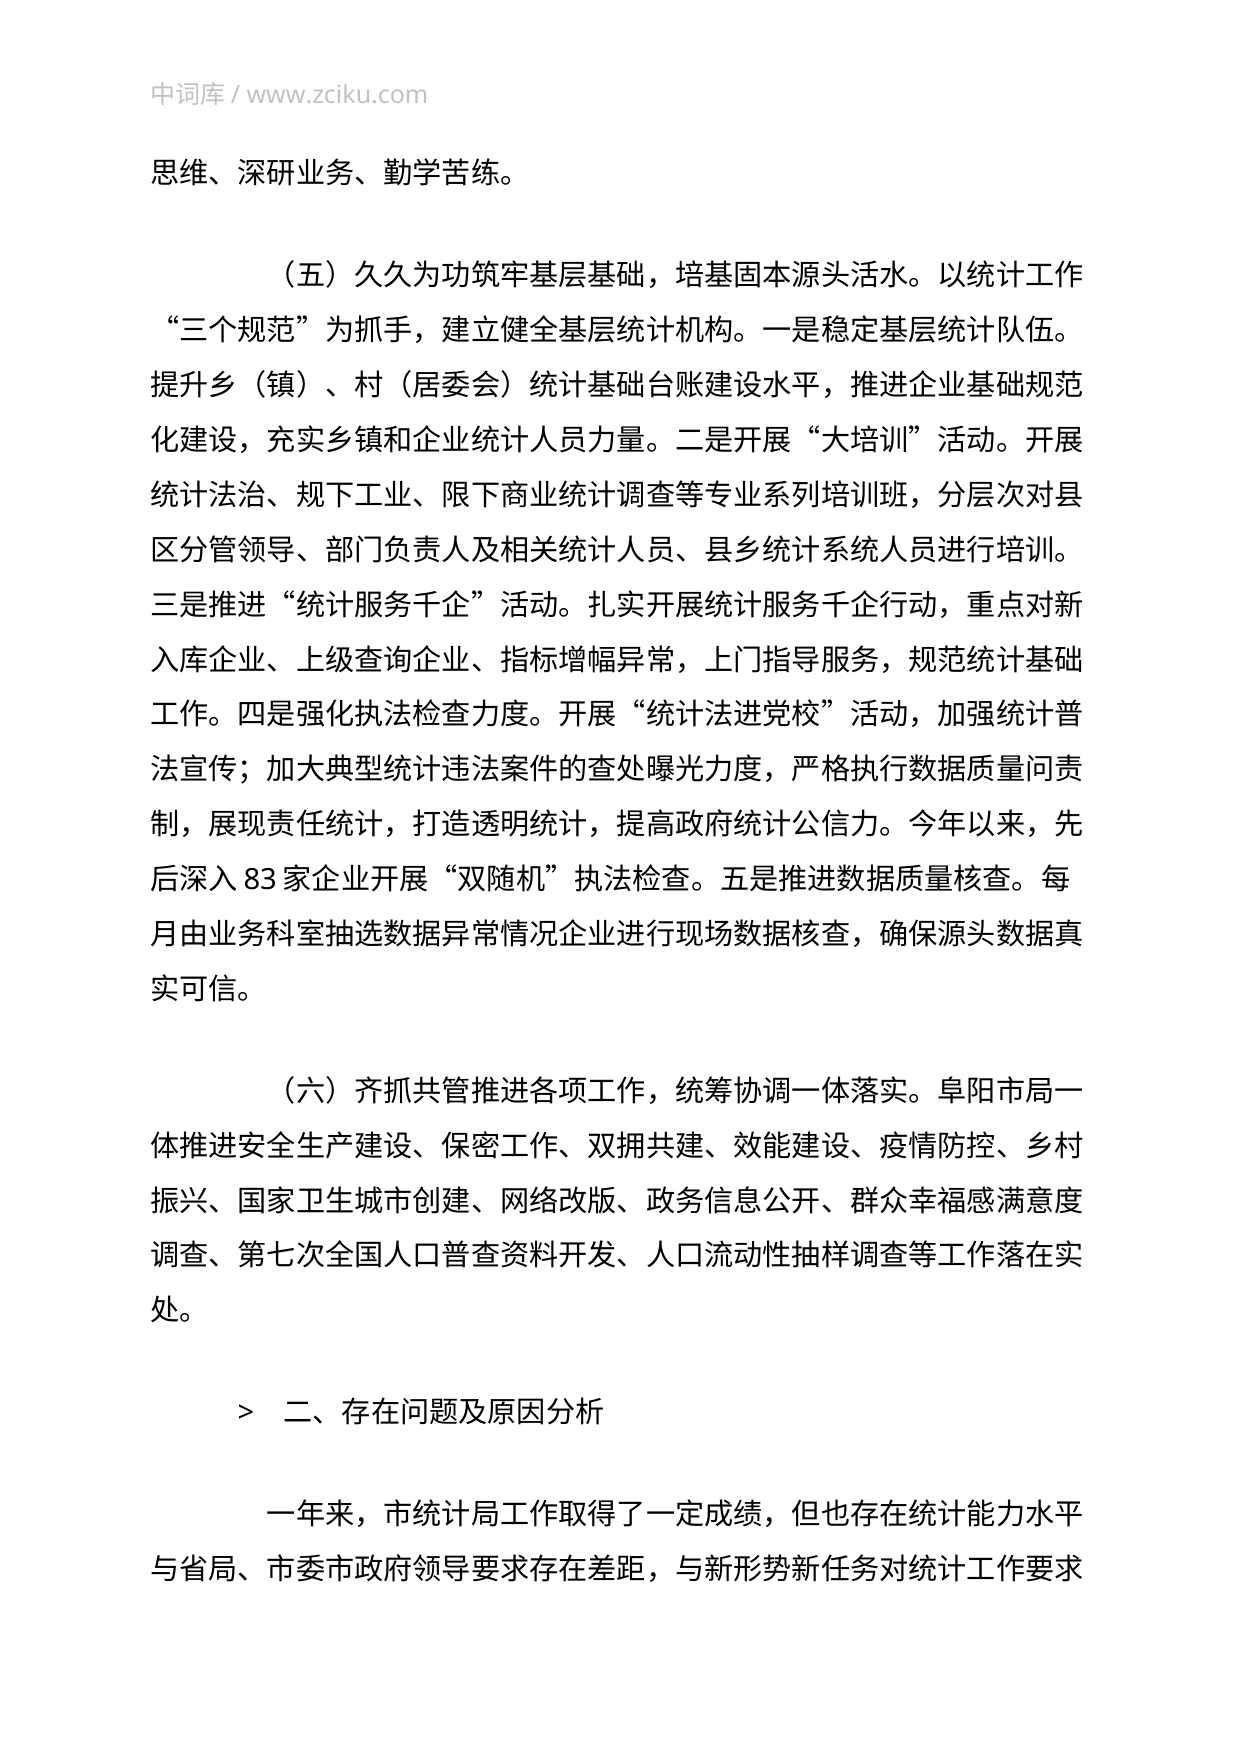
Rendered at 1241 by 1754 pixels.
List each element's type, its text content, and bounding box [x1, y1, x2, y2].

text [150, 150, 1090, 192]
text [150, 1491, 1090, 1588]
text （五）久久为功筑牢基层基础，培基固本源头活水。以统计工作“三个规范”为抓手，建立健全基层统计机构。一是稳定基层统计队伍。提升乡（镇）、村（居委会）统计基础台账建设水平，推进企业基础规范化建设，充实乡镇和企业统计人员力量。二是开展“大培训”活动。开展统计法治、规下工业、限下商业统计调查等专业系列培训班，分层次对县区分管领导、部门负责人及相关统计人员、县乡统计系统人员进行培训。三是推进“统计服务千企”活动。扎实开展统计服务千企行动，重点对新入库企业、上级查询企业、指标增幅异常，上门指导服务，规范统计基础工作。四是强化执法检查力度。开展“统计法进党校”活动，加强统计普法宣传；加大典型统计违法案件的查处曝光力度，严格执行数据质量问责制，展现责任统计，打造透明统计，提高政府统计公信力。今年以来，先后深入83家企业开展“双随机”执法检查。五是推进数据质量核查。每月由业务科室抽选数据异常情况企业进行现场数据核查，确保源头数据真实可信。 [150, 252, 1090, 1008]
text > 二、存在问题及原因分析 [150, 1389, 1090, 1431]
text （六）齐抓共管推进各项工作，统筹协调一体落实。阜阳市局一体推进安全生产建设、保密工作、双拥共建、效能建设、疫情防控、乡村振兴、国家卫生城市创建、网络改版、政务信息公开、群众幸福感满意度调查、第七次全国人口普查资料开发、人口流动性抽样调查等工作落在实处。 [150, 1067, 1090, 1329]
